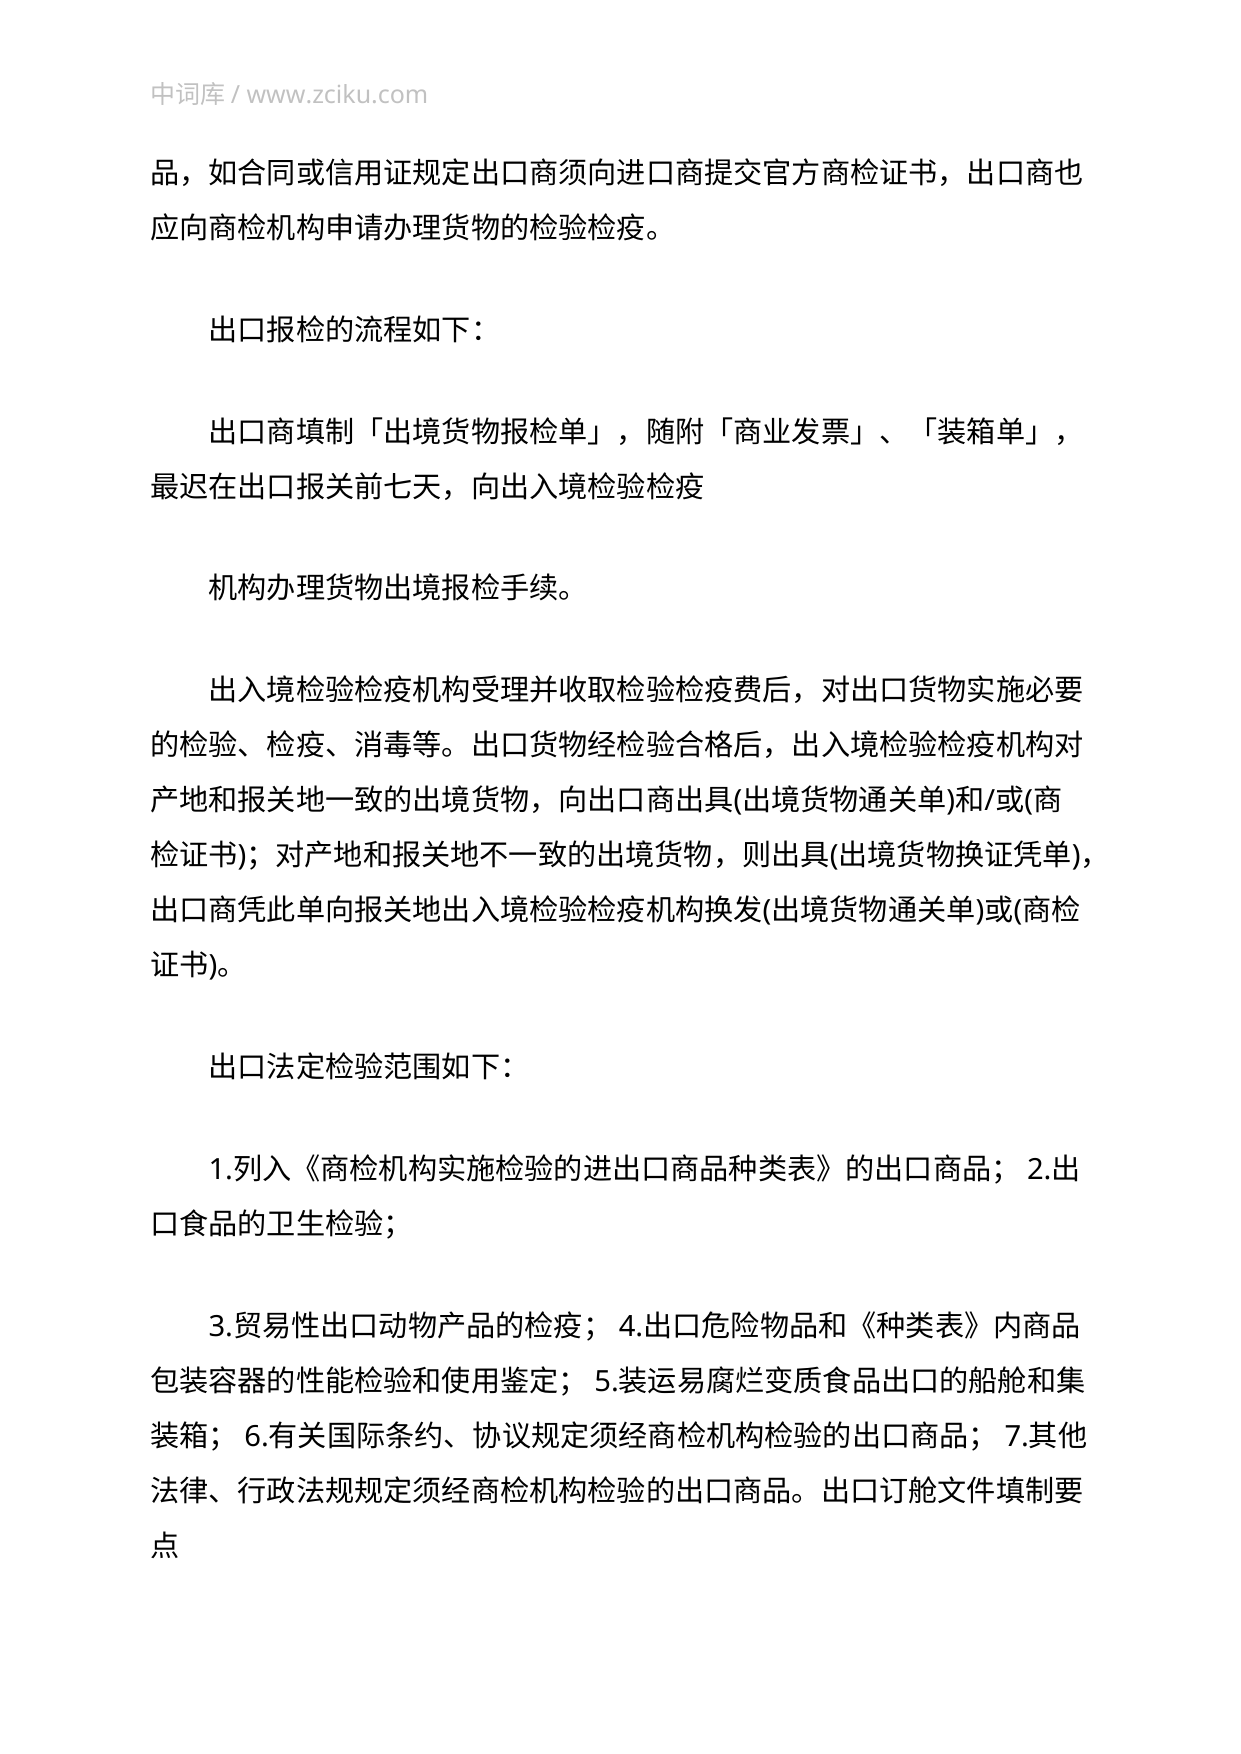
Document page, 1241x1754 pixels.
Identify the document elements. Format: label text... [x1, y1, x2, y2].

text 3.贸易性出口动物产品的检疫； 4.出口危险物品和《种类表》内商品包装容器的性能检验和使用鉴定； 5.装运易腐烂变质食品出口的船舱和集装箱； 6.有关国际条约、协议规定须经商检机构检验的出口商品； 7.其他法律、行政法规规定须经商检机构检验的出口商品。出口订舱文件填制要点 [150, 1302, 1090, 1564]
text 1.列入《商检机构实施检验的进出口商品种类表》的出口商品； 2.出口食品的卫生检验； [150, 1145, 1090, 1243]
text 机构办理货物出境报检手续。 [150, 565, 1090, 607]
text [150, 150, 1090, 247]
text 出口法定检验范围如下： [150, 1044, 1090, 1086]
text 出口商填制「出境货物报检单」，随附「商业发票」、「装箱单」，最迟在出口报关前七天，向出入境检验检疫 [150, 408, 1090, 506]
text 出口报检的流程如下： [150, 307, 1090, 349]
text 出入境检验检疫机构受理并收取检验检疫费后，对出口货物实施必要的检验、检疫、消毒等。出口货物经检验合格后，出入境检验检疫机构对产地和报关地一致的出境货物，向出口商出具(出境货物通关单)和/或(商检证书)；对产地和报关地不一致的出境货物，则出具(出境货物换证凭单)，出口商凭此单向报关地出入境检验检疫机构换发(出境货物通关单)或(商检证书)。 [150, 667, 1090, 984]
